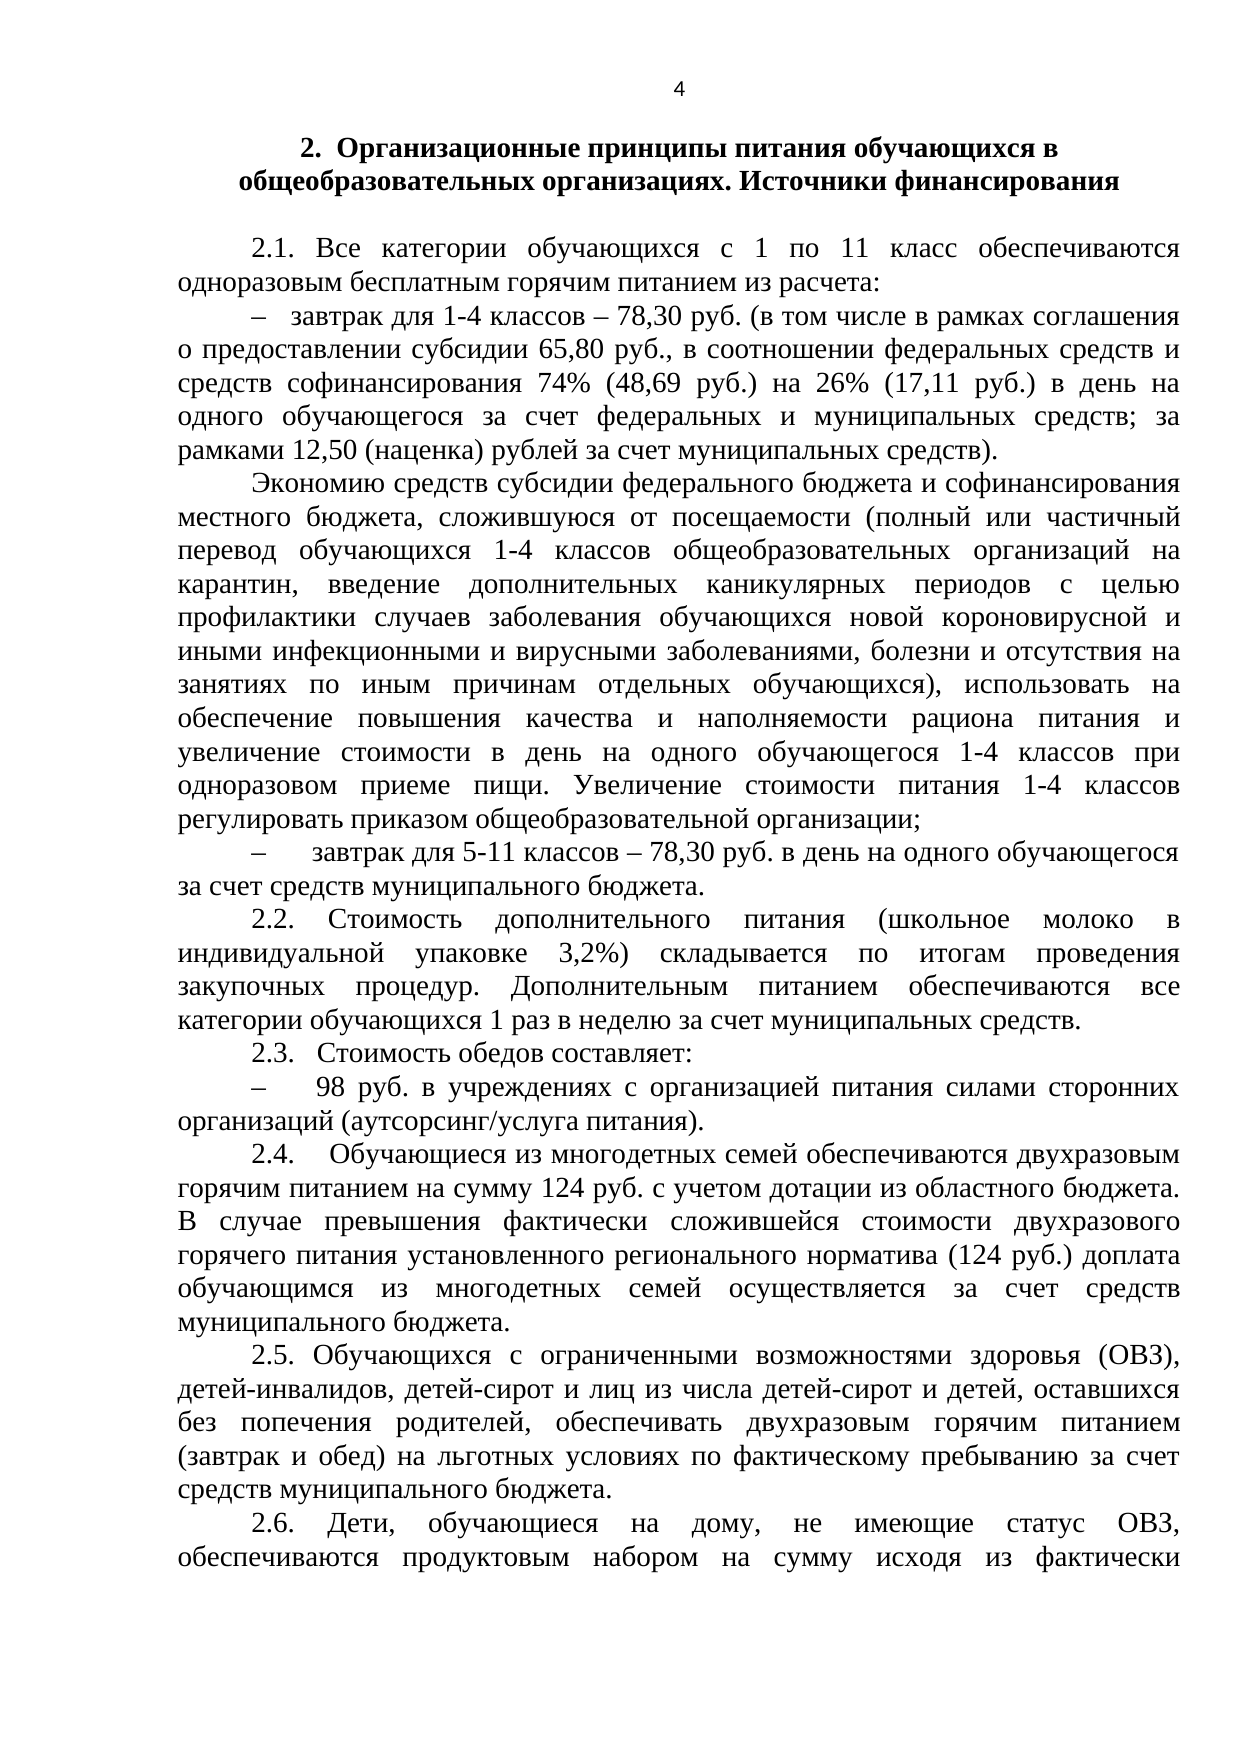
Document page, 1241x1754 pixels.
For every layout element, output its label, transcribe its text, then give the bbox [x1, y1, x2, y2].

text – завтрак для 5-11 классов – 78,30 руб. в день на одного обучающегося за счет средств муниципального бюджета. [177, 834, 1181, 901]
text 2.1. Все категории обучающихся с 1 по 11 класс обеспечиваются одноразовым бесплатным горячим питанием из расчета: [177, 231, 1181, 298]
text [177, 1505, 1181, 1572]
text 2.3. Стоимость обедов составляет: [177, 1036, 1181, 1069]
text – завтрак для 1-4 классов – 78,30 руб. (в том числе в рамках соглашения о предоставлении субсидии 65,80 руб., в соотношении федеральных средств и средств софинансирования 74% (48,69 руб.) на 26% (17,11 руб.) в день на одного обучающегося за счет федеральных и муниципальных средств; за рамками 12,50 (наценка) рублей за счет муниципальных средств). [177, 298, 1181, 465]
text – 98 руб. в учреждениях с организацией питания силами сторонних организаций (аутсорсинг/услуга питания). [177, 1069, 1181, 1136]
text 2.4. Обучающиеся из многодетных семей обеспечиваются двухразовым горячим питанием на сумму 124 руб. с учетом дотации из областного бюджета. В случае превышения фактически сложившейся стоимости двухразового горячего питания установленного регионального норматива (124 руб.) доплата обучающимся из многодетных семей осуществляется за счет средств муниципального бюджета. [177, 1136, 1181, 1337]
text 2.2. Стоимость дополнительного питания (школьное молоко в индивидуальной упаковке 3,2%) складывается по итогам проведения закупочных процедур. Дополнительным питанием обеспечиваются все категории обучающихся 1 раз в неделю за счет муниципальных средств. [177, 901, 1181, 1036]
text 2.5. Обучающихся с ограниченными возможностями здоровья (ОВЗ), детей-инвалидов, детей-сирот и лиц из числа детей-сирот и детей, оставшихся без попечения родителей, обеспечивать двухразовым горячим питанием (завтрак и обед) на льготных условиях по фактическому пребыванию за счет средств муниципального бюджета. [177, 1337, 1181, 1505]
text Экономию средств субсидии федерального бюджета и софинансирования местного бюджета, сложившуюся от посещаемости (полный или частичный перевод обучающихся 1-4 классов общеобразовательных организаций на карантин, введение дополнительных каникулярных периодов с целью профилактики случаев заболевания обучающихся новой короновирусной и иными инфекционными и вирусными заболеваниями, болезни и отсутствия на занятиях по иным причинам отдельных обучающихся), использовать на обеспечение повышения качества и наполняемости рациона питания и увеличение стоимости в день на одного обучающегося 1-4 классов при одноразовом приеме пищи. Увеличение стоимости питания 1-4 классов регулировать приказом общеобразовательной организации; [177, 465, 1181, 834]
text 2. Организационные принципы питания обучающихся в общеобразовательных организациях. Источники финансирования [177, 130, 1181, 197]
